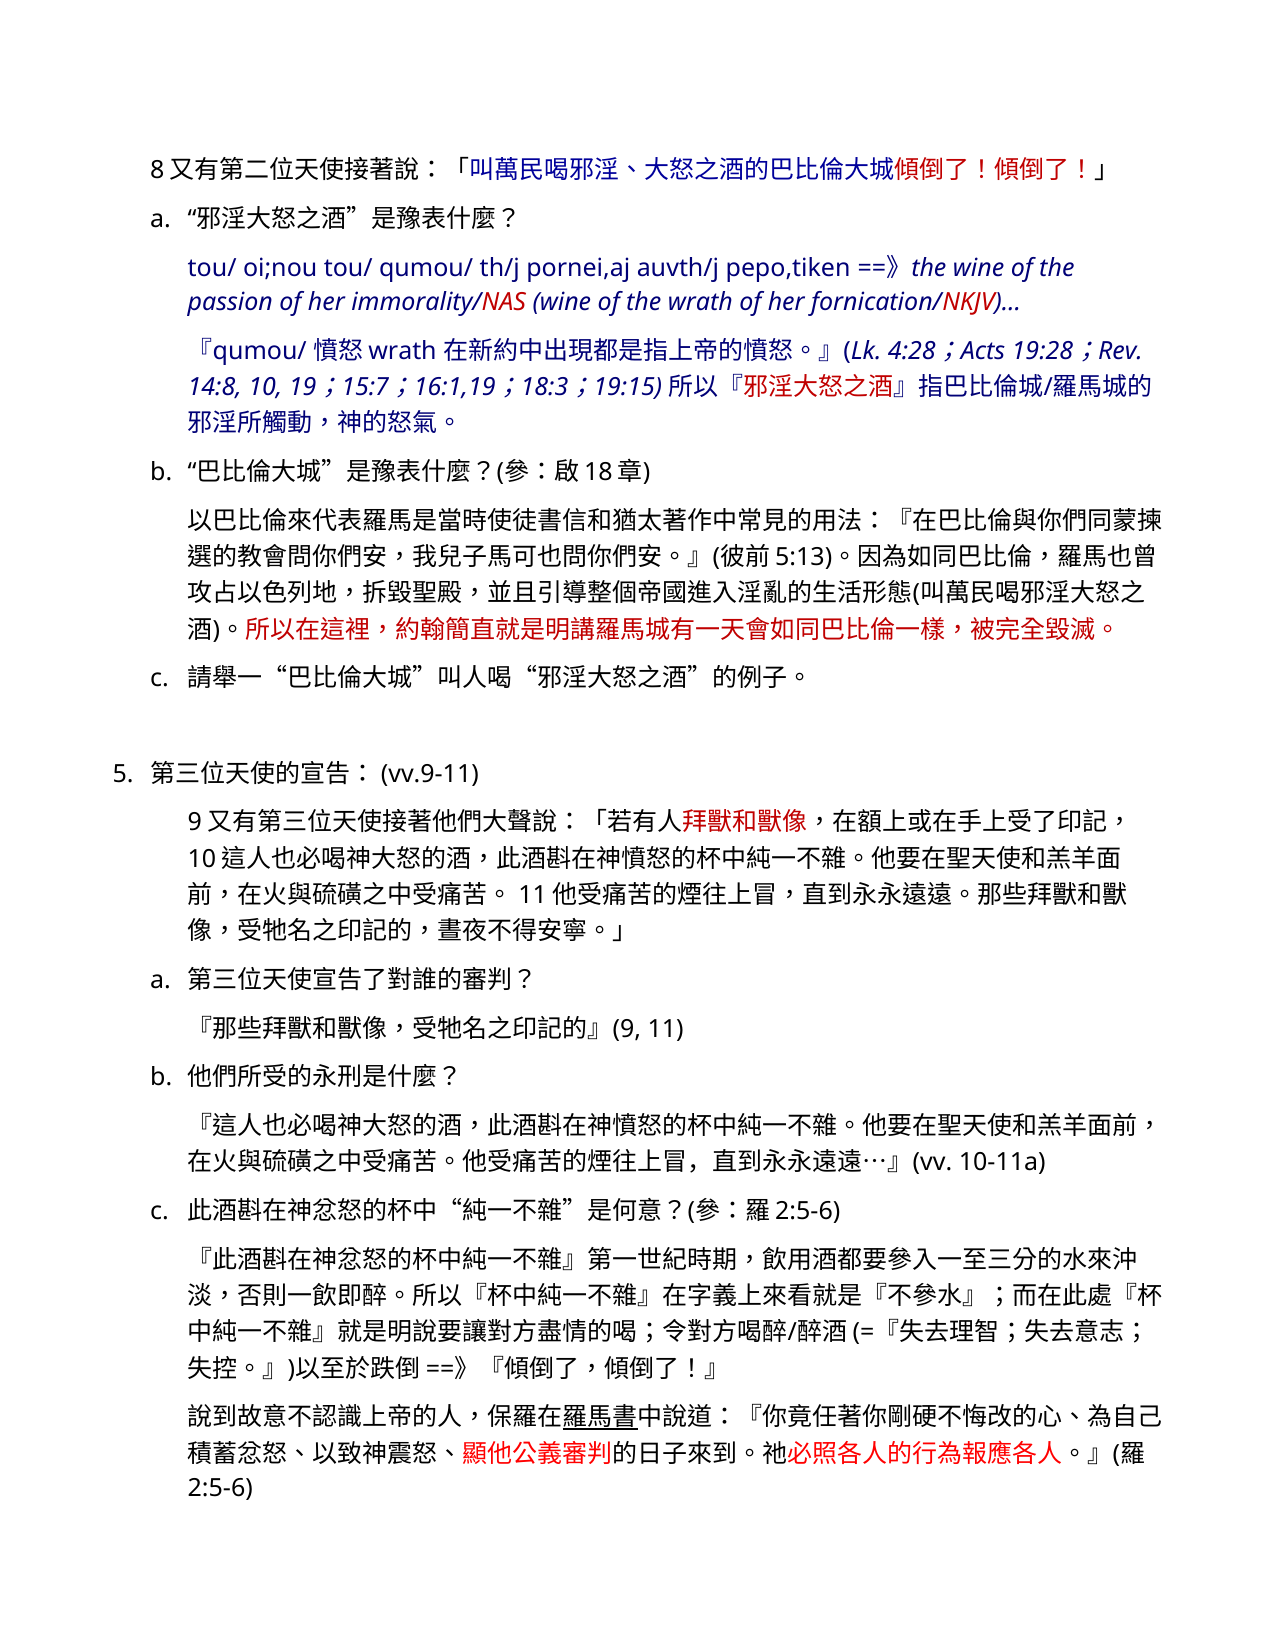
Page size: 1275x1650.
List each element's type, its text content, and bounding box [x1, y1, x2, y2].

list 請舉一“巴比倫大城”叫人喝“邪淫大怒之酒”的例子。 [150, 658, 1162, 694]
text 9 又有第三位天使接著他們大聲說：「若有人拜獸和獸像，在額上或在手上受了印記， 10 這人也必喝神大怒的酒，此酒斟在神憤怒的杯中純一不雜。他要在聖天使和羔羊面前，在火與硫磺之中受痛苦。 11 他受痛苦的煙往上冒，直到永永遠遠。那些拜獸和獸像，受牠名之印記的，晝夜不得安寧。」 [187, 802, 1162, 947]
text 『那些拜獸和獸像，受牠名之印記的』(9, 11) [187, 1008, 1162, 1044]
list “邪淫大怒之酒”是豫表什麼？ [150, 199, 1162, 235]
text 以巴比倫來代表羅馬是當時使徒書信和猶太著作中常見的用法：『在巴比倫與你們同蒙揀選的教會問你們安，我兒子馬可也問你們安。』(彼前5:13)。因為如同巴比倫，羅馬也曾攻占以色列地，拆毀聖殿，並且引導整個帝國進入淫亂的生活形態(叫萬民喝邪淫大怒之酒)。所以在這裡，約翰簡直就是明講羅馬城有一天會如同巴比倫一樣，被完全毀滅。 [187, 500, 1162, 645]
list 此酒斟在神忿怒的杯中“純一不雜”是何意？(參：羅2:5-6) [150, 1191, 1162, 1227]
text tou/ oi;nou tou/ qumou/ th/j pornei,aj auvth/j pepo,tiken ==》the wine of the passion of her immorality/NAS (wine of the wrath of her fornication/NKJV)… [187, 247, 1162, 318]
list 他們所受的永刑是什麼？ [150, 1057, 1162, 1093]
text 『qumou/ 憤怒wrath 在新約中出現都是指上帝的憤怒。』(Lk. 4:28；Acts 19:28；Rev. 14:8, 10, 19；15:7；16:1,19；18:3；19:15) 所以『邪淫大怒之酒』指巴比倫城/羅馬城的邪淫所觸動，神的怒氣。 [187, 330, 1162, 439]
list 第三位天使的宣告： (vv.9-11) [112, 753, 1162, 789]
list 第三位天使宣告了對誰的審判？ [150, 959, 1162, 996]
text 『此酒斟在神忿怒的杯中純一不雜』第一世紀時期，飲用酒都要參入一至三分的水來沖淡，否則一飲即醉。所以『杯中純一不雜』在字義上來看就是『不參水』；而在此處『杯中純一不雜』就是明說要讓對方盡情的喝；令對方喝醉/醉酒 (=『失去理智；失去意志；失控。』)以至於跌倒 ==》『傾倒了，傾倒了！』 [187, 1239, 1162, 1384]
text 說到故意不認識上帝的人，保羅在羅馬書中說道：『你竟任著你剛硬不悔改的心、為自己積蓄忿怒、以致神震怒、顯他公義審判的日子來到。祂必照各人的行為報應各人。』(羅2:5-6) [187, 1397, 1162, 1503]
text 8 又有第二位天使接著說：「叫萬民喝邪淫、大怒之酒的巴比倫大城傾倒了！傾倒了！」 [150, 150, 1162, 186]
list “巴比倫大城”是豫表什麼？(參：啟18章) [150, 452, 1162, 488]
list 『這人也必喝神大怒的酒，此酒斟在神憤怒的杯中純一不雜。他要在聖天使和羔羊面前，在火與硫磺之中受痛苦。他受痛苦的煙往上冒，直到永永遠遠…』(vv. 10-11a) [187, 1106, 1162, 1178]
